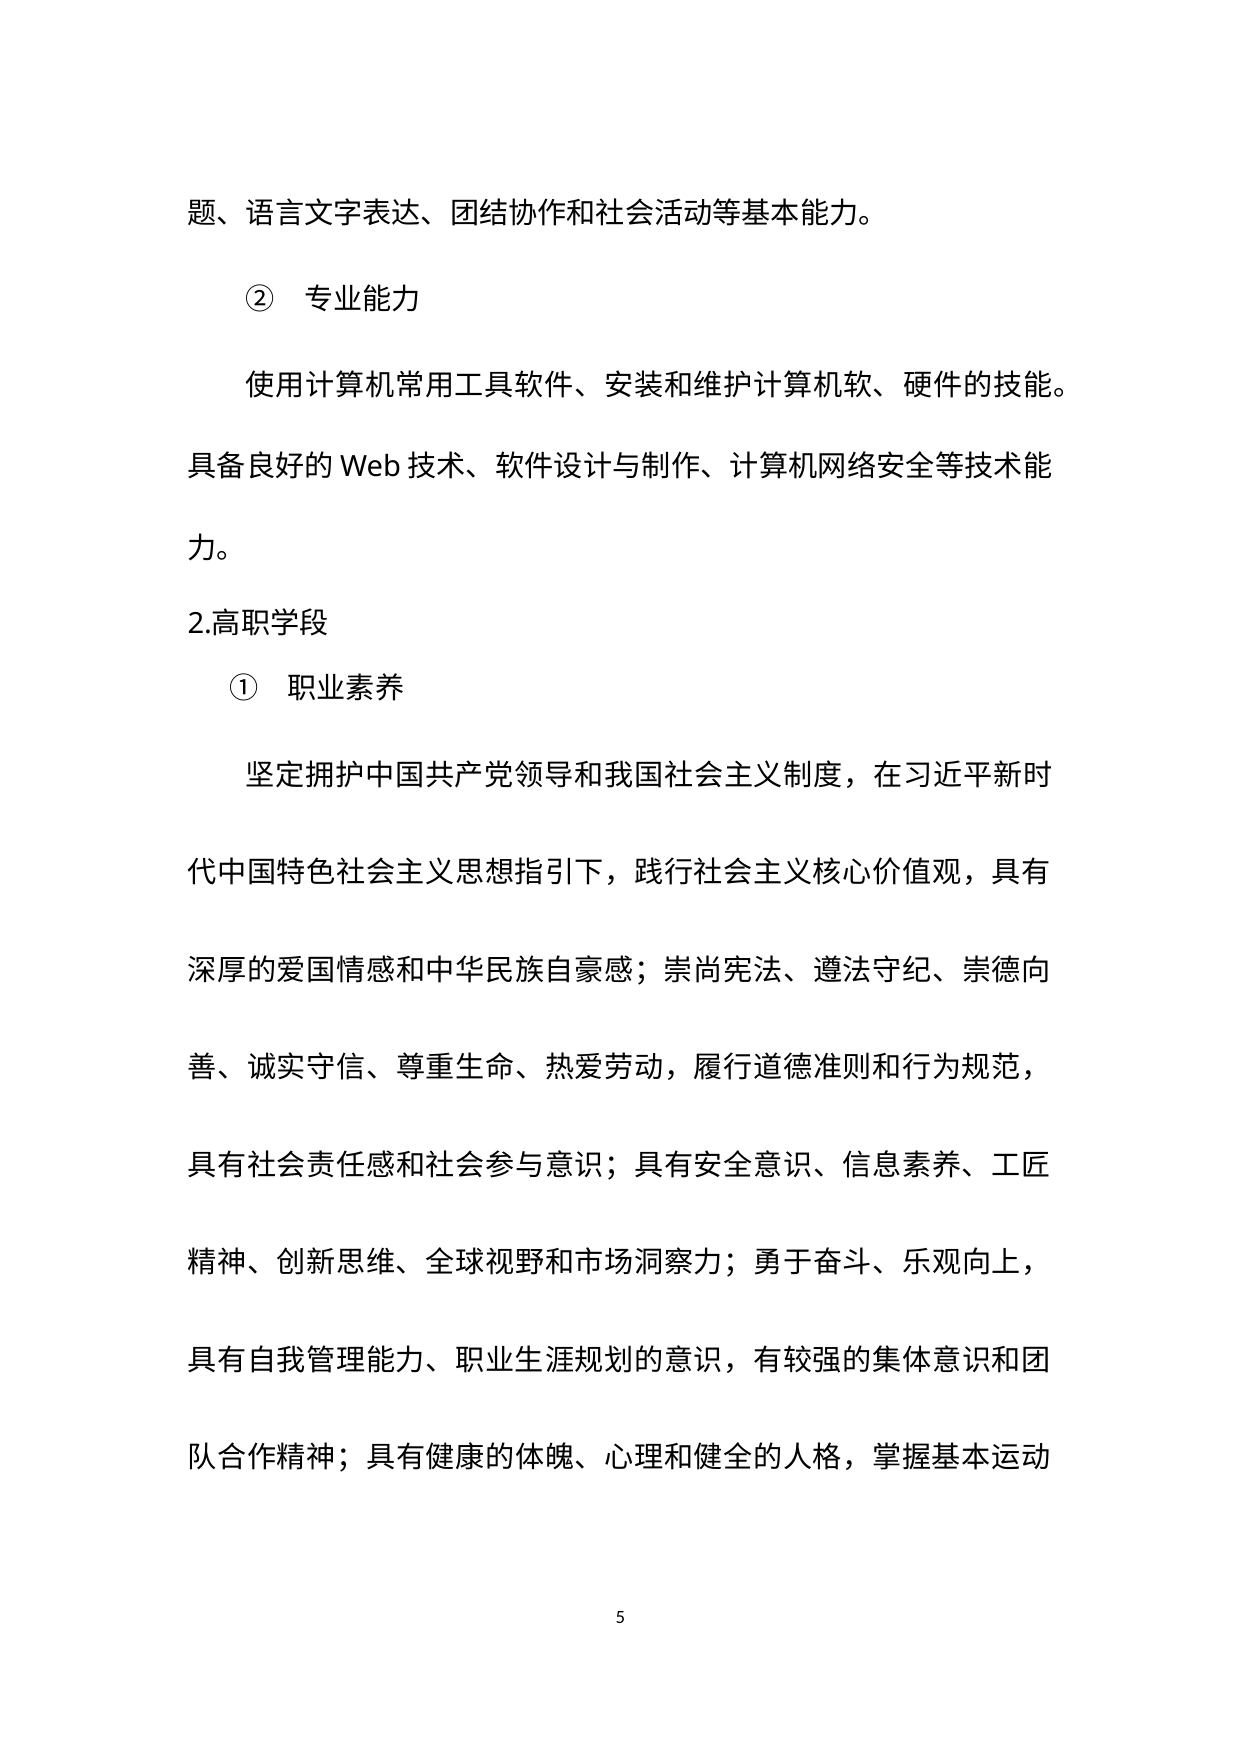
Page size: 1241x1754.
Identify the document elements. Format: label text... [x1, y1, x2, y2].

text 使用计算机常用工具软件、安装和维护计算机软、硬件的技能。具备良好的Web技术、软件设计与制作、计算机网络安全等技术能力。 [187, 351, 1053, 578]
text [187, 178, 1053, 243]
list 专业能力 [187, 264, 1053, 329]
list 职业素养 [187, 653, 1053, 718]
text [187, 740, 1053, 1487]
text 2.高职学段 [187, 588, 1053, 653]
